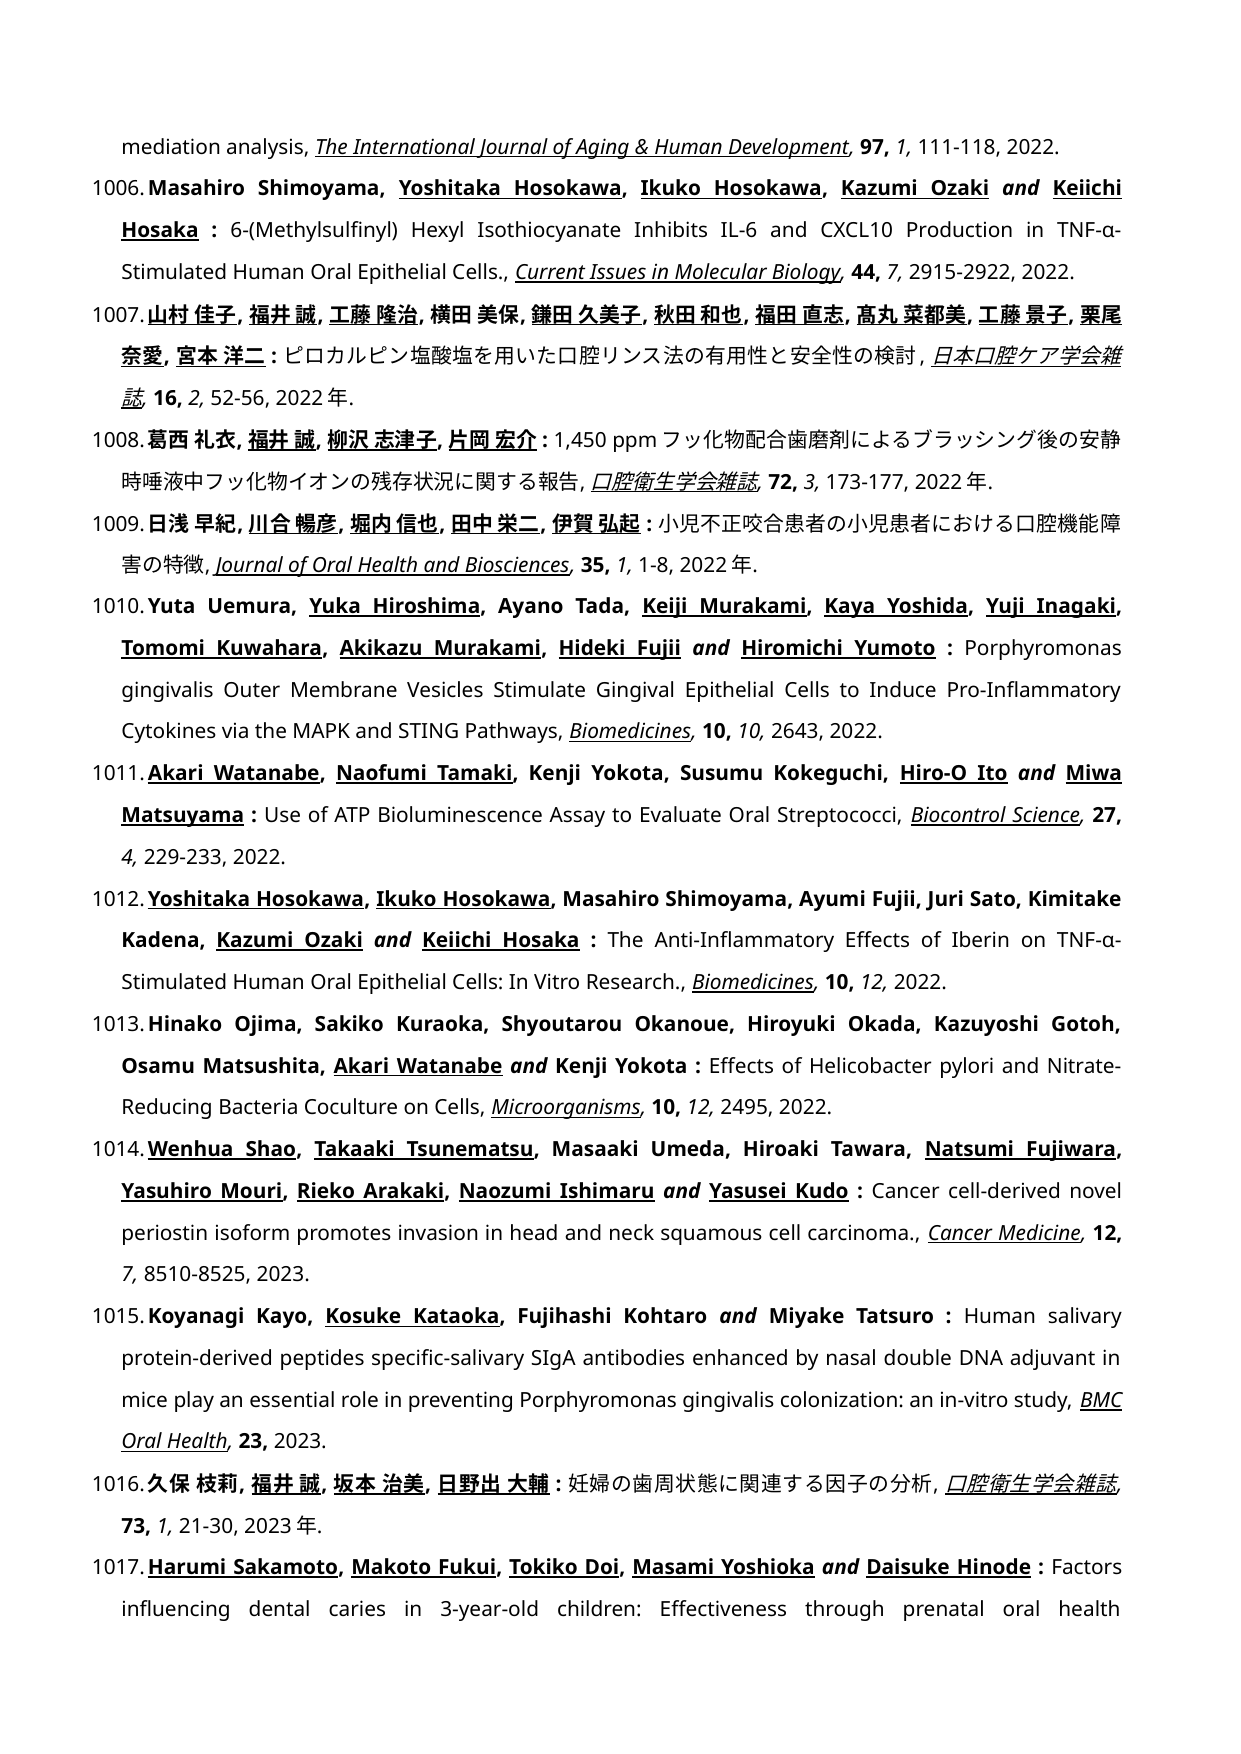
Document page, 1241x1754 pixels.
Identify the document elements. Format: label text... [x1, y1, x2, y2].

list Masahiro Shimoyama, Yoshitaka Hosokawa, Ikuko Hosokawa, Kazumi Ozaki and Keiichi Hosaka : 6-(Methylsulfinyl) Hexyl Isothiocyanate Inhibits IL-6 and CXCL10 Production in TNF-α-Stimulated Human Oral Epithelial Cells., Current Issues in Molecular Biology, 44, 7, 2915-2922, 2022. [92, 167, 1122, 292]
list 日浅 早紀, 川合 暢彦, 堀内 信也, 田中 栄二, 伊賀 弘起 : 小児不正咬合患者の小児患者における口腔機能障害の特徴, Journal of Oral Health and Biosciences, 35, 1, 1-8, 2022年. [92, 501, 1122, 584]
list Yuta Uemura, Yuka Hiroshima, Ayano Tada, Keiji Murakami, Kaya Yoshida, Yuji Inagaki, Tomomi Kuwahara, Akikazu Murakami, Hideki Fujii and Hiromichi Yumoto : Porphyromonas gingivalis Outer Membrane Vesicles Stimulate Gingival Epithelial Cells to Induce Pro-Inflammatory Cytokines via the MAPK and STING Pathways, Biomedicines, 10, 10, 2643, 2022. [92, 584, 1122, 752]
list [92, 125, 1122, 167]
list 山村 佳子, 福井 誠, 工藤 隆治, 横田 美保, 鎌田 久美子, 秋田 和也, 福田 直志, 髙丸 菜都美, 工藤 景子, 栗尾 奈愛, 宮本 洋二 : ピロカルピン塩酸塩を用いた口腔リンス法の有用性と安全性の検討, 日本口腔ケア学会雑誌, 16, 2, 52-56, 2022年. [92, 292, 1122, 417]
list Akari Watanabe, Naofumi Tamaki, Kenji Yokota, Susumu Kokeguchi, Hiro-O Ito and Miwa Matsuyama : Use of ATP Bioluminescence Assay to Evaluate Oral Streptococci, Biocontrol Science, 27, 4, 229-233, 2022. [92, 752, 1122, 877]
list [92, 1545, 1122, 1629]
list Hinako Ojima, Sakiko Kuraoka, Shyoutarou Okanoue, Hiroyuki Okada, Kazuyoshi Gotoh, Osamu Matsushita, Akari Watanabe and Kenji Yokota : Effects of Helicobacter pylori and Nitrate-Reducing Bacteria Coculture on Cells, Microorganisms, 10, 12, 2495, 2022. [92, 1002, 1122, 1128]
list 久保 枝莉, 福井 誠, 坂本 治美, 日野出 大輔 : 妊婦の歯周状態に関連する因子の分析, 口腔衛生学会雑誌, 73, 1, 21-30, 2023年. [92, 1462, 1122, 1545]
list Wenhua Shao, Takaaki Tsunematsu, Masaaki Umeda, Hiroaki Tawara, Natsumi Fujiwara, Yasuhiro Mouri, Rieko Arakaki, Naozumi Ishimaru and Yasusei Kudo : Cancer cell-derived novel periostin isoform promotes invasion in head and neck squamous cell carcinoma., Cancer Medicine, 12, 7, 8510-8525, 2023. [92, 1128, 1122, 1295]
list 葛西 礼衣, 福井 誠, 柳沢 志津子, 片岡 宏介 : 1,450 ppmフッ化物配合歯磨剤によるブラッシング後の安静時唾液中フッ化物イオンの残存状況に関する報告, 口腔衛生学会雑誌, 72, 3, 173-177, 2022年. [92, 417, 1122, 501]
list Yoshitaka Hosokawa, Ikuko Hosokawa, Masahiro Shimoyama, Ayumi Fujii, Juri Sato, Kimitake Kadena, Kazumi Ozaki and Keiichi Hosaka : The Anti-Inflammatory Effects of Iberin on TNF-α-Stimulated Human Oral Epithelial Cells: In Vitro Research., Biomedicines, 10, 12, 2022. [92, 877, 1122, 1002]
list Koyanagi Kayo, Kosuke Kataoka, Fujihashi Kohtaro and Miyake Tatsuro : Human salivary protein-derived peptides specific-salivary SIgA antibodies enhanced by nasal double DNA adjuvant in mice play an essential role in preventing Porphyromonas gingivalis colonization: an in-vitro study, BMC Oral Health, 23, 2023. [92, 1295, 1122, 1462]
